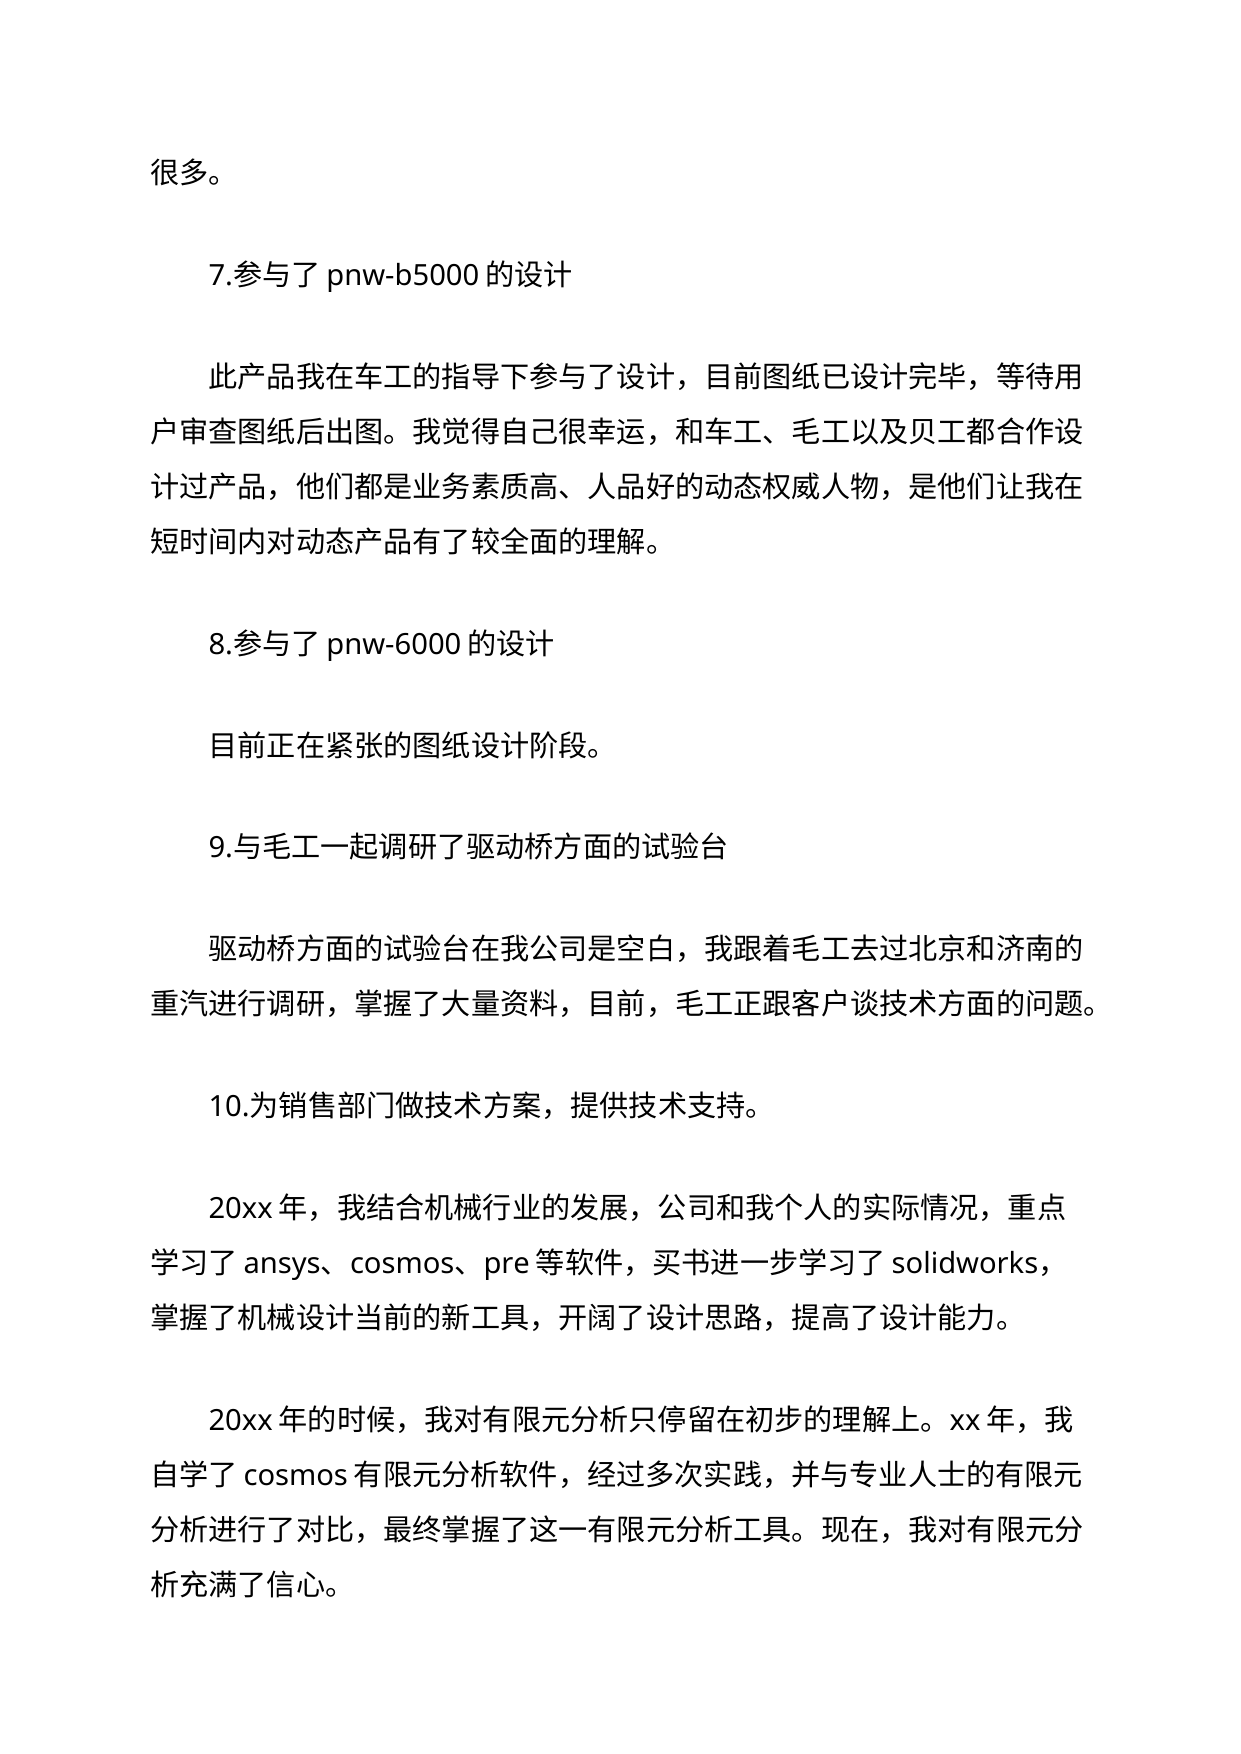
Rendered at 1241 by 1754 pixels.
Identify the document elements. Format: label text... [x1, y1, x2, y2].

text 20xx年的时候，我对有限元分析只停留在初步的理解上。xx年，我自学了cosmos有限元分析软件，经过多次实践，并与专业人士的有限元分析进行了对比，最终掌握了这一有限元分析工具。现在，我对有限元分析充满了信心。 [150, 1396, 1090, 1603]
text 20xx年，我结合机械行业的发展，公司和我个人的实际情况，重点学习了ansys、cosmos、pre等软件，买书进一步学习了solidworks，掌握了机械设计当前的新工具，开阔了设计思路，提高了设计能力。 [150, 1184, 1090, 1337]
text 驱动桥方面的试验台在我公司是空白，我跟着毛工去过北京和济南的重汽进行调研，掌握了大量资料，目前，毛工正跟客户谈技术方面的问题。 [150, 926, 1090, 1023]
text 目前正在紧张的图纸设计阶段。 [150, 722, 1090, 764]
text 8.参与了pnw-6000的设计 [150, 620, 1090, 663]
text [150, 150, 1090, 192]
text 7.参与了pnw-b5000的设计 [150, 252, 1090, 294]
text 10.为销售部门做技术方案，提供技术支持。 [150, 1083, 1090, 1125]
text 9.与毛工一起调研了驱动桥方面的试验台 [150, 824, 1090, 866]
text 此产品我在车工的指导下参与了设计，目前图纸已设计完毕，等待用户审查图纸后出图。我觉得自己很幸运，和车工、毛工以及贝工都合作设计过产品，他们都是业务素质高、人品好的动态权威人物，是他们让我在短时间内对动态产品有了较全面的理解。 [150, 354, 1090, 561]
